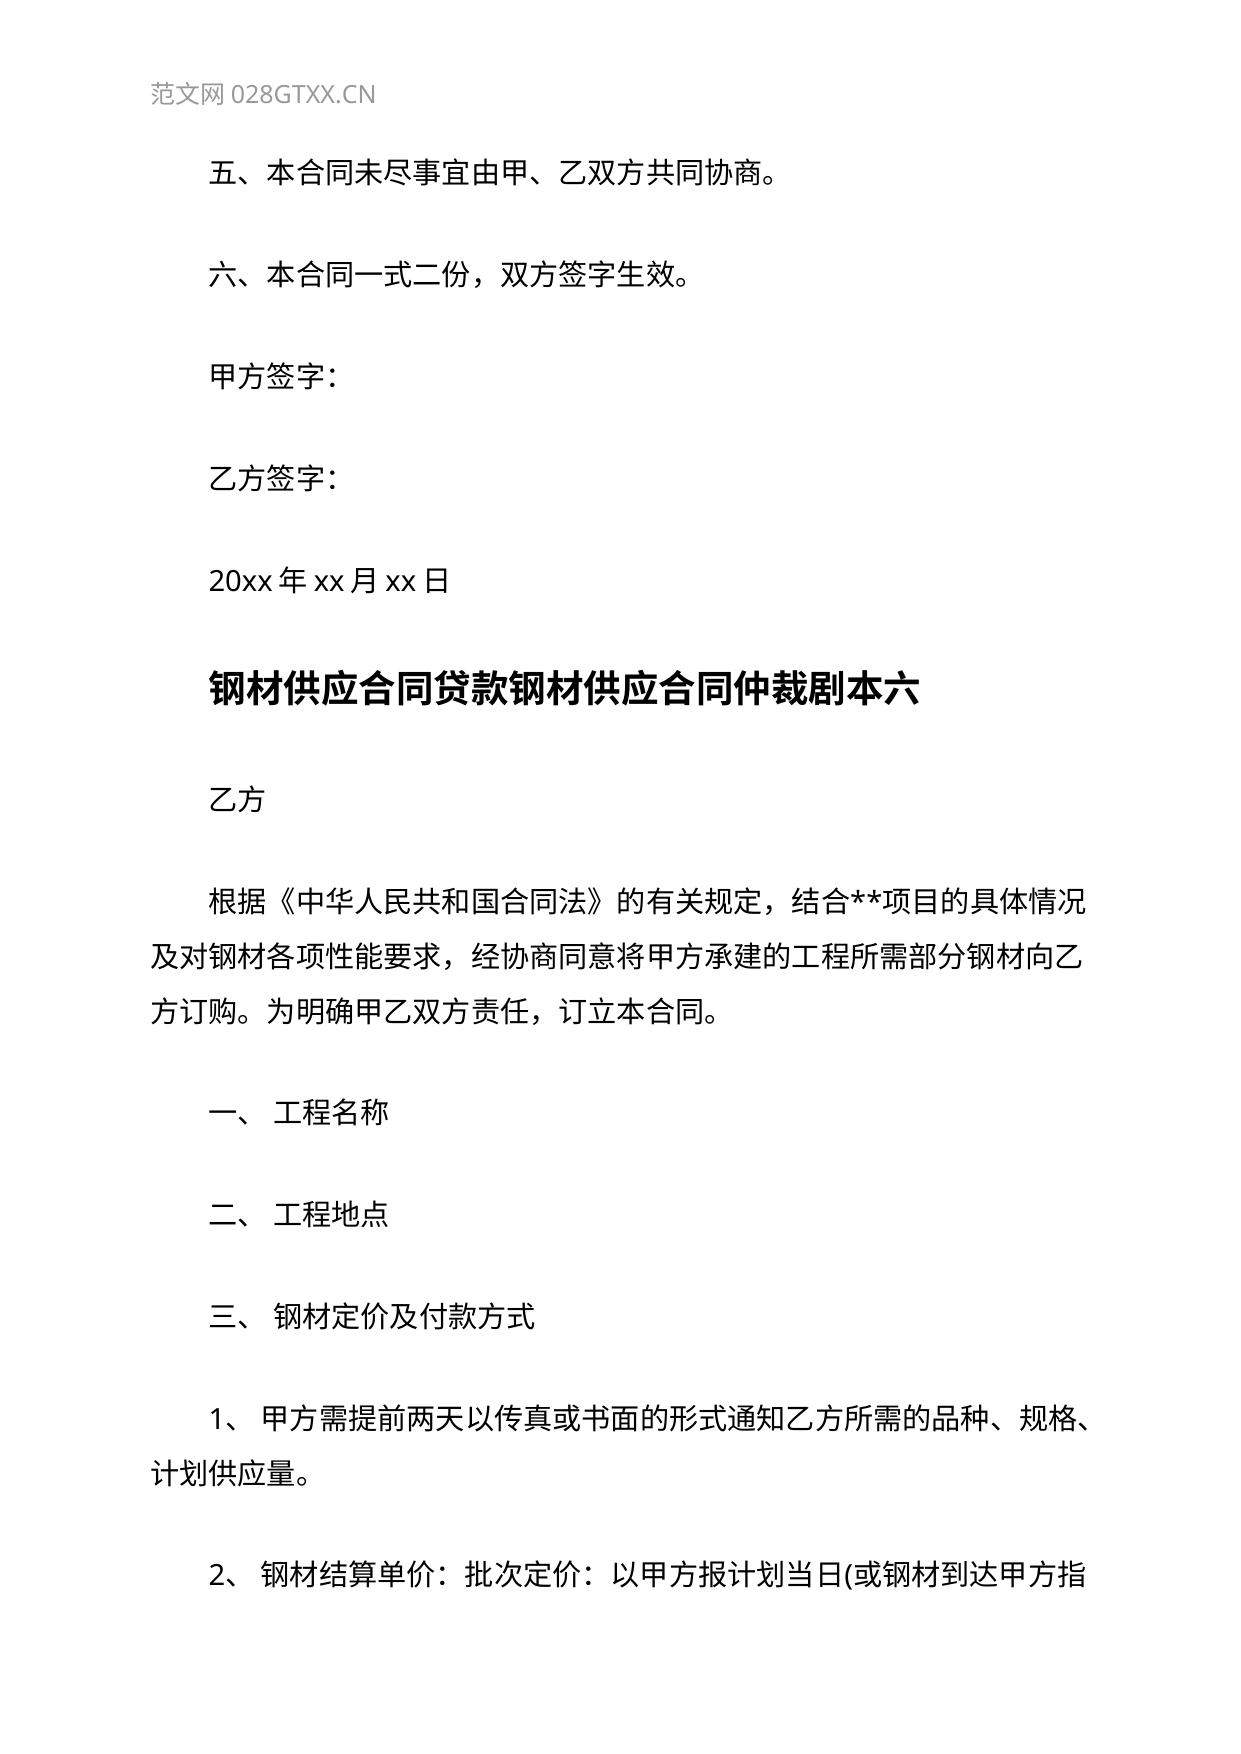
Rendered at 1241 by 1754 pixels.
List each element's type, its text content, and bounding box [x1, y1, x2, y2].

text 1、 甲方需提前两天以传真或书面的形式通知乙方所需的品种、规格、计划供应量。 [150, 1395, 1090, 1492]
text 乙方签字： [150, 455, 1090, 498]
text 五、本合同未尽事宜由甲、乙双方共同协商。 [150, 150, 1090, 192]
text 甲方签字： [150, 353, 1090, 396]
text 三、 钢材定价及付款方式 [150, 1293, 1090, 1336]
text 一、 工程名称 [150, 1090, 1090, 1132]
text 钢材供应合同贷款钢材供应合同仲裁剧本六 [150, 659, 1090, 713]
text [150, 1552, 1090, 1594]
text 根据《中华人民共和国合同法》的有关规定，结合**项目的具体情况及对钢材各项性能要求，经协商同意将甲方承建的工程所需部分钢材向乙方订购。为明确甲乙双方责任，订立本合同。 [150, 878, 1090, 1030]
text 乙方 [150, 776, 1090, 819]
text 20xx年xx月xx日 [150, 557, 1090, 599]
text 六、本合同一式二份，双方签字生效。 [150, 252, 1090, 294]
text 二、 工程地点 [150, 1192, 1090, 1234]
